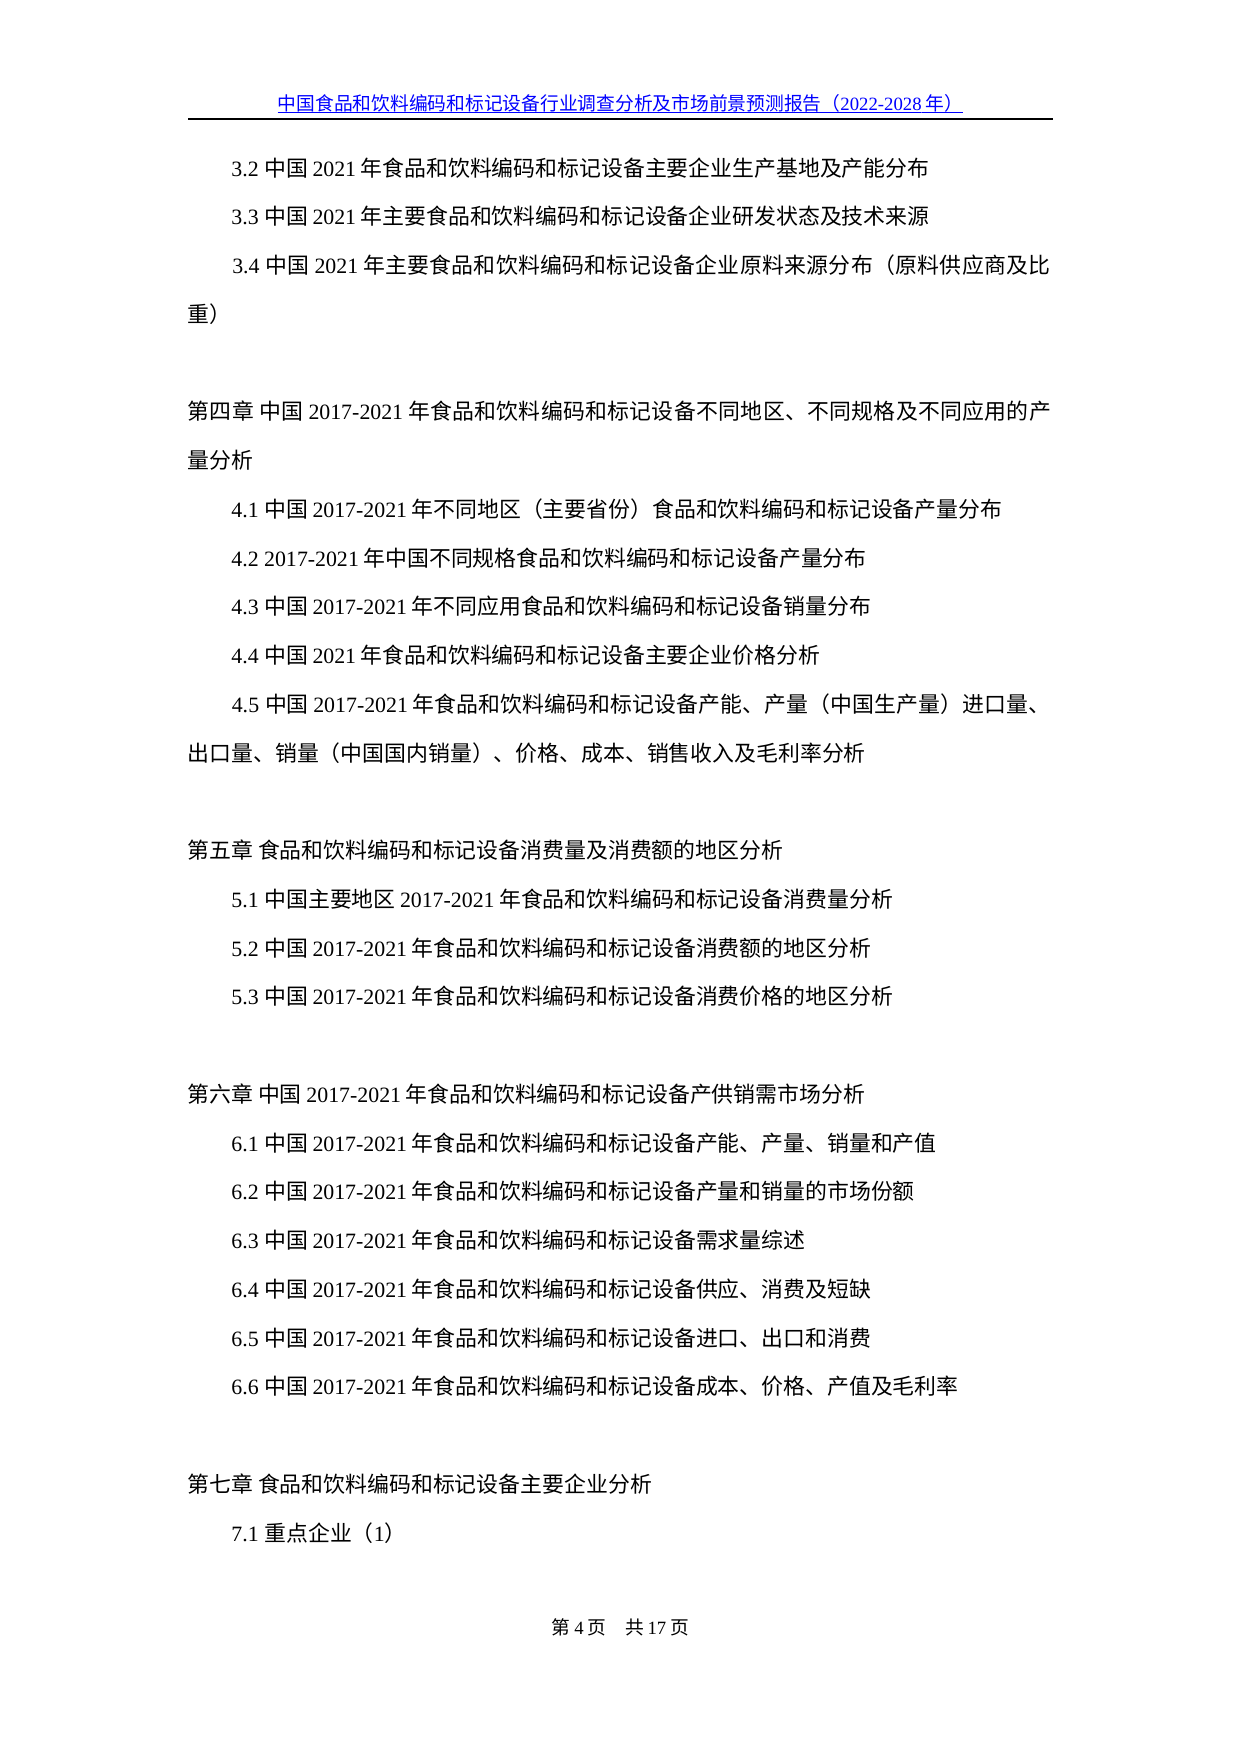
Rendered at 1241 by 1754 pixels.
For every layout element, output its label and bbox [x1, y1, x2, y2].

text [187, 150, 1053, 1548]
